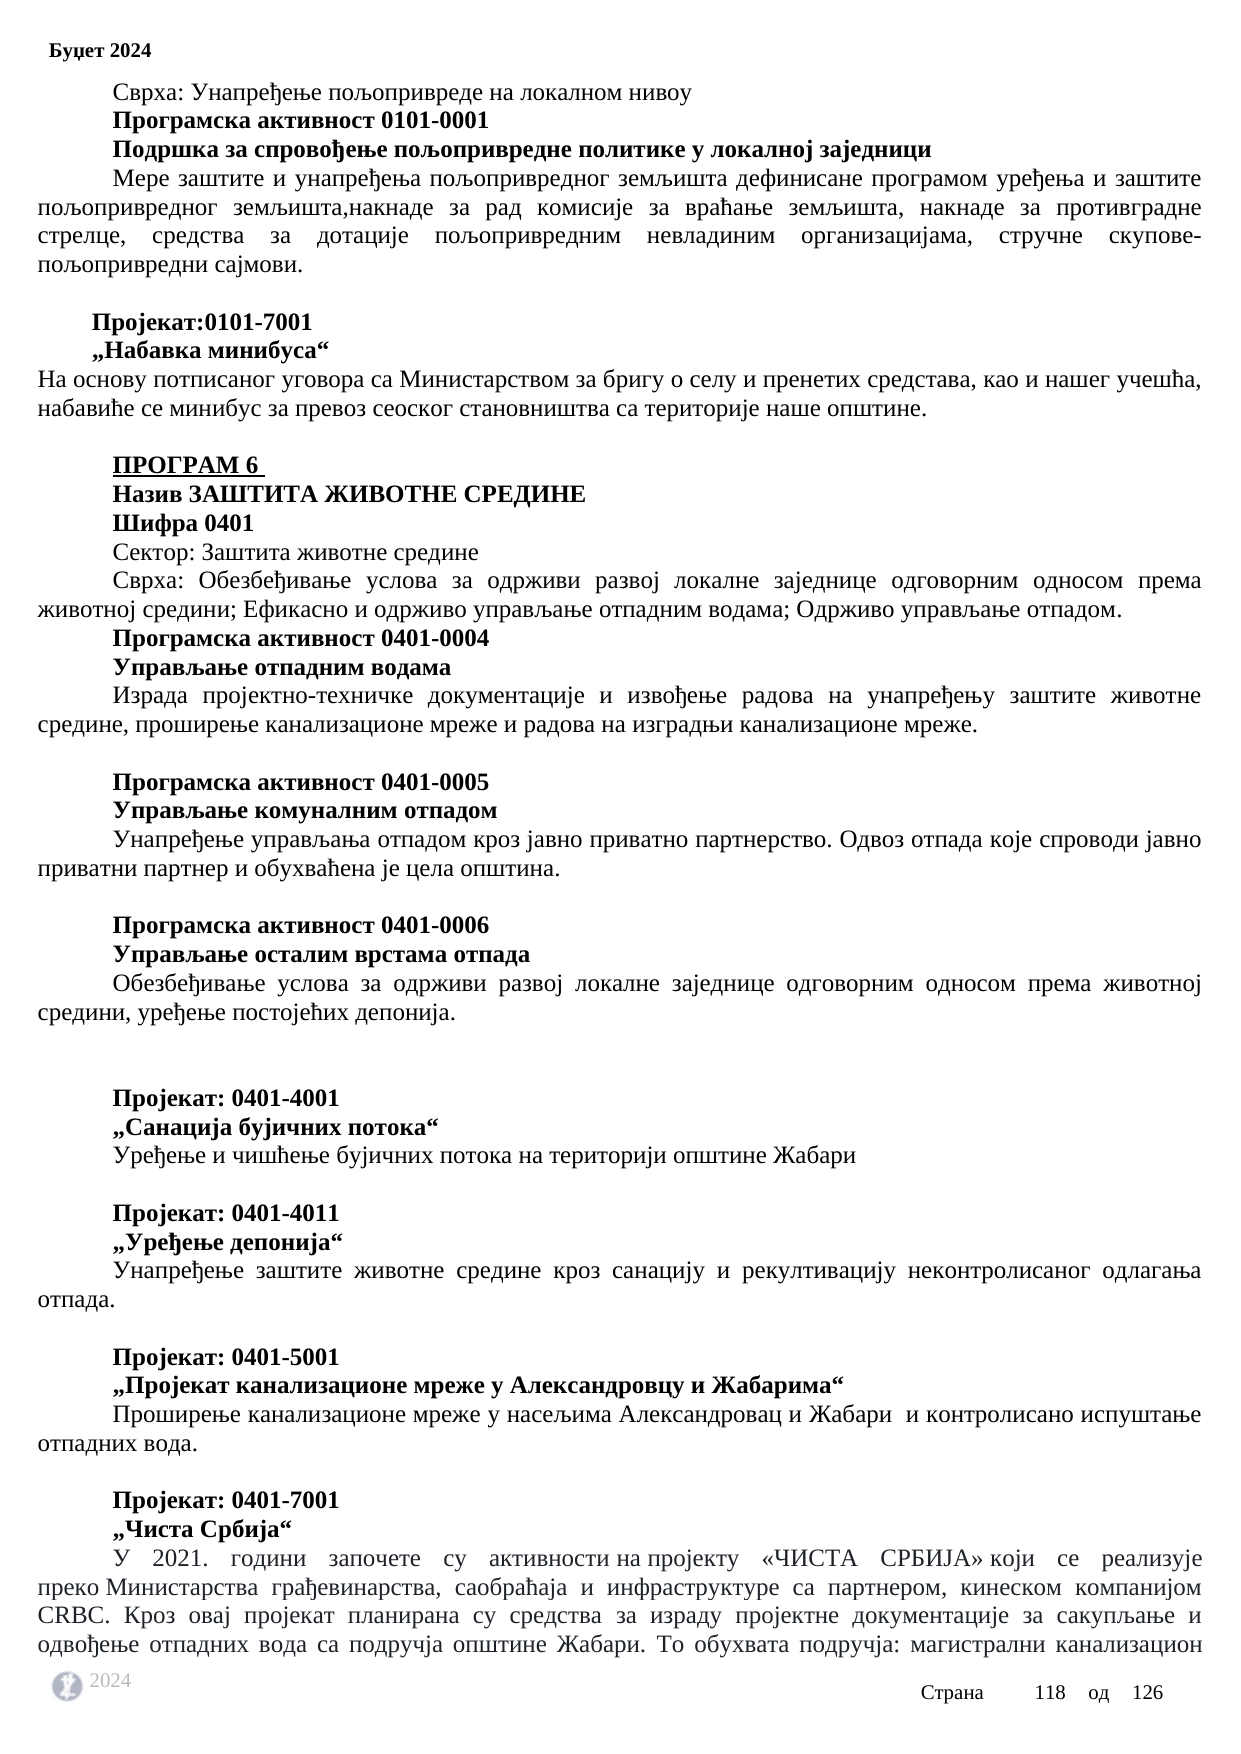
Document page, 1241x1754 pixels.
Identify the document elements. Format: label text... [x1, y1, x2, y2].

text Пројекат: 0401-7001 [37, 1485, 1203, 1514]
text „Чиста Србија“ [37, 1514, 1203, 1543]
text Пројекат: 0401-4001 [37, 1083, 1203, 1112]
text Програмска активност 0401-0006 [37, 910, 1203, 939]
text „Санација бујичних потока“ [37, 1112, 1203, 1140]
text На основу потписаног уговора са Министарством за бригу о селу и пренетих средстава, као и нашег учешћа, набавиће се минибус за превоз сеоског становништва са територије наше општине. [37, 364, 1203, 422]
text ПРОГРАМ 6 [37, 450, 1203, 479]
text Пројекат: 0401-4011 [37, 1198, 1203, 1227]
text „Уређење депонија“ [37, 1227, 1203, 1255]
text Обезбеђивање услова за одрживи развој локалне заједнице одговорним односом према животној средини, уређење постојећих депонија. [37, 968, 1203, 1025]
text Сврха: Обезбеђивање услова за одрживи развој локалне заједнице одговорним односом према животној средини; Eфикасно и одрживо управљање отпадним водама; Oдрживо управљање отпадом. [37, 565, 1203, 623]
text Сврха: Унапређење пољопривреде на локалном нивоу [37, 77, 1203, 105]
text Пројекат:0101-7001 [37, 307, 1203, 335]
text Назив ЗАШТИТА ЖИВОТНЕ СРЕДИНЕ [37, 479, 1203, 508]
text „Пројекат канализационе мреже у Александровцу и Жабарима“ [37, 1370, 1203, 1399]
text Шифра 0401 [37, 508, 1203, 537]
text Унапређење заштите животне средине кроз санацију и рекултивацију неконтролисаног одлагања отпада. [37, 1255, 1203, 1313]
text Програмска активност 0401-0005 [37, 767, 1203, 795]
text Мере заштите и унапређења пољопривредног земљишта дефинисане програмом уређења и заштите пољопривредног земљишта,накнаде за рад комисије за враћање земљишта, накнаде за противградне стрелце, средства за дотације пољопривредним невладиним организацијама, стручне скупове-пољопривредни сајмови. [37, 163, 1203, 278]
text Пројекат: 0401-5001 [37, 1342, 1203, 1370]
text Проширење канализационе мреже у насељима Александровац и Жабари и контролисано испуштање отпадних вода. [37, 1399, 1203, 1457]
text Израда пројектно-техничке документације и извођење радова на унапређењу заштите животне средине, проширење канализационе мреже и радова на изградњи канализационе мреже. [37, 680, 1203, 738]
text Подршка за спровођење пољопривредне политике у локалној заједници [37, 134, 1203, 163]
text Програмска активност 0401-0004 [37, 623, 1203, 652]
text Управљање отпадним водама [37, 652, 1203, 680]
text Уређење и чишћење бујичних потока на територији општине Жабари [37, 1140, 1203, 1169]
text Унапређење управљања отпадом кроз јавно приватно партнерство. Одвоз отпада које спроводи јавно приватни партнер и обухваћена је цела општина. [37, 824, 1203, 882]
picture [48, 1668, 87, 1706]
text „Набавка минибуса“ [37, 335, 1203, 364]
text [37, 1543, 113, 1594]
text Сектор: Заштита животне средине [37, 537, 1203, 565]
text Управљање осталим врстама отпада [37, 939, 1203, 968]
text Програмска активност 0101-0001 [37, 105, 1203, 134]
text Управљање комуналним отпадом [37, 795, 1203, 824]
